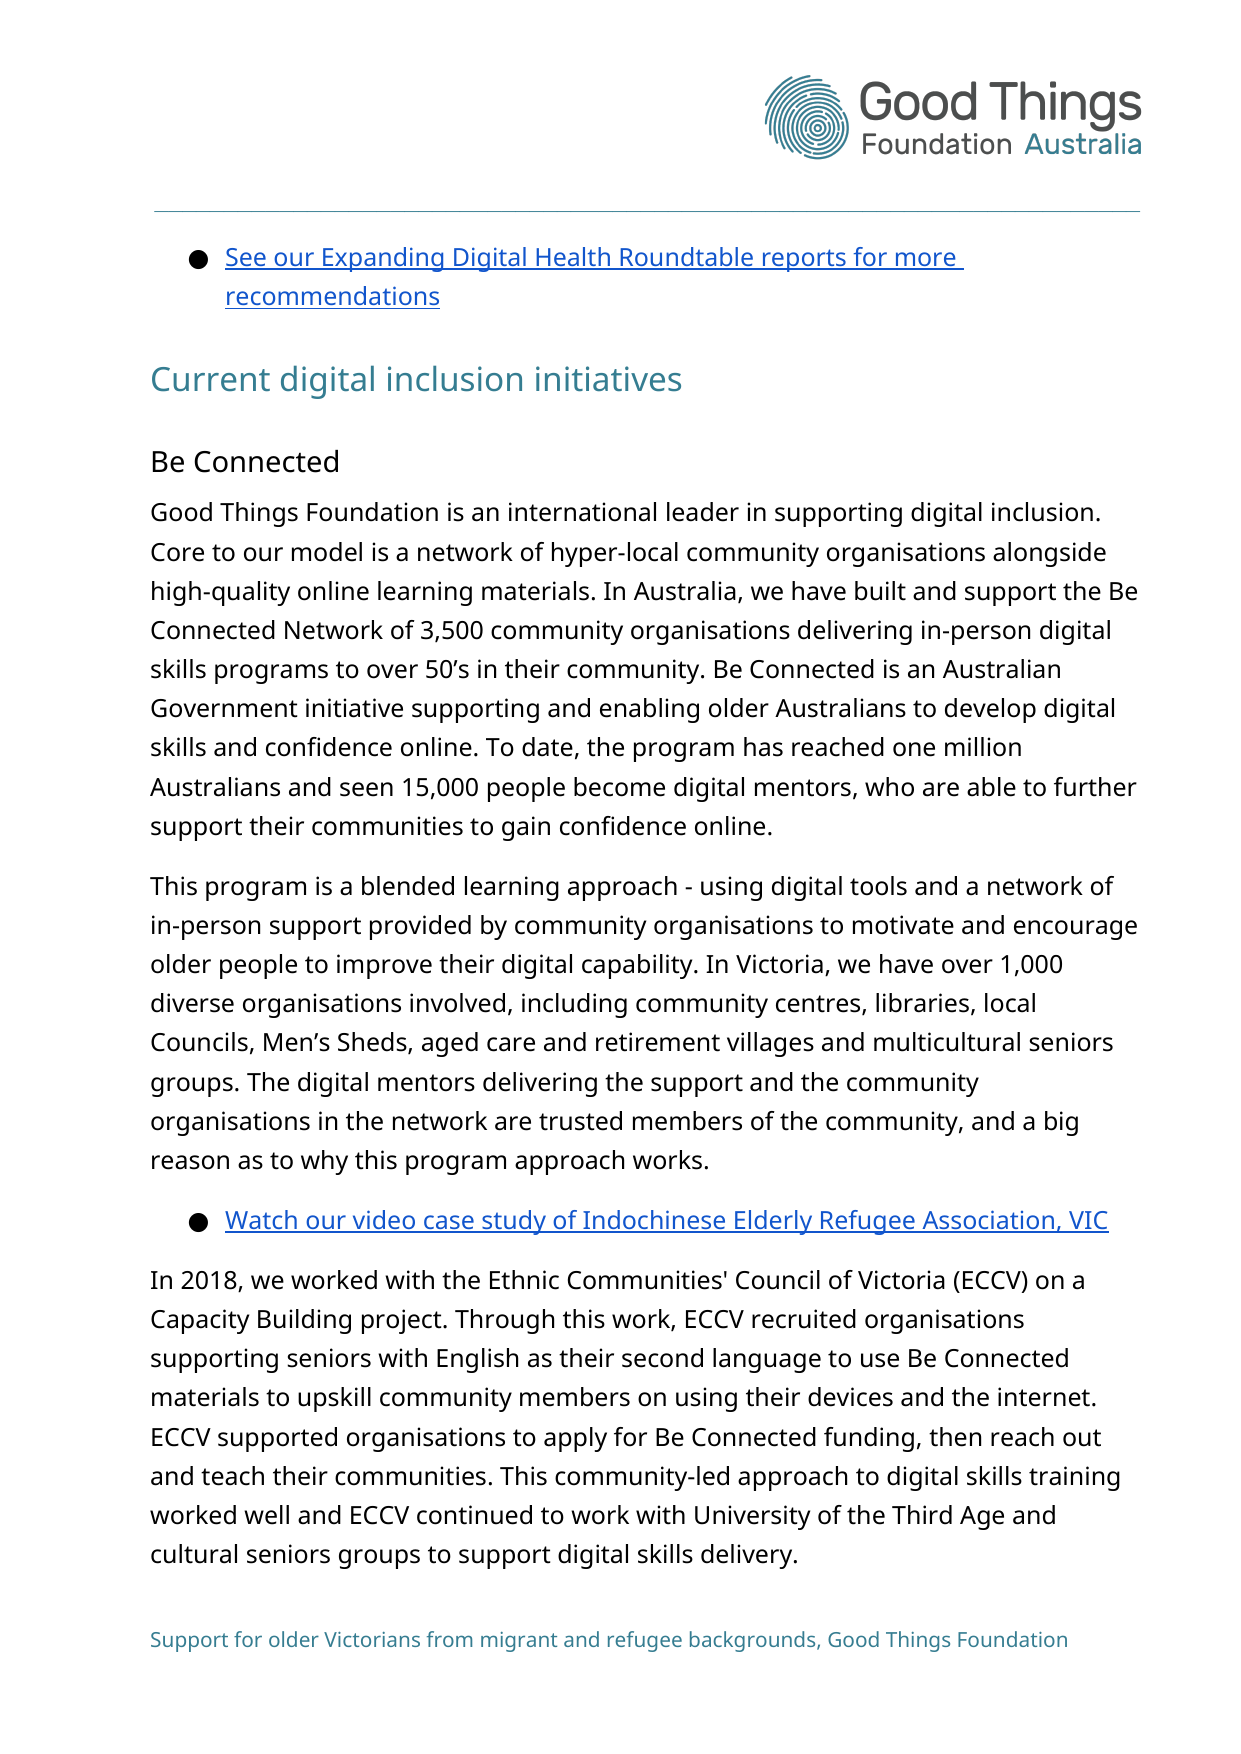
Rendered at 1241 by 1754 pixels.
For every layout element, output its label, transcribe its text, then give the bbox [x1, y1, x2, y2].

text This program is a blended learning approach - using digital tools and a network of in-person support provided by community organisations to motivate and encourage older people to improve their digital capability. In Victoria, we have over 1,000 diverse organisations involved, including community centres, libraries, local Councils, Men’s Sheds, aged care and retirement villages and multicultural seniors groups. The digital mentors delivering the support and the community organisations in the network are trusted members of the community, and a big reason as to why this program approach works. [150, 868, 1142, 1177]
subtitle Be Connected [150, 441, 1142, 481]
text Good Things Foundation is an international leader in supporting digital inclusion. Core to our model is a network of hyper-local community organisations alongside high-quality online learning materials. In Australia, we have built and support the Be Connected Network of 3,500 community organisations delivering in-person digital skills programs to over 50’s in their community. Be Connected is an Australian Government initiative supporting and enabling older Australians to develop digital skills and confidence online. To date, the program has reached one million Australians and seen 15,000 people become digital mentors, who are able to further support their communities to gain confidence online. [150, 495, 1142, 842]
subtitle Current digital inclusion initiatives [150, 356, 1142, 401]
picture [764, 75, 1142, 160]
list See our Expanding Digital Health Roundtable reports for more recommendations [187, 240, 1142, 313]
list Watch our video case study of Indochinese Elderly Refugee Association, VIC [187, 1202, 1142, 1237]
text In 2018, we worked with the Ethnic Communities' Council of Victoria (ECCV) on a Capacity Building project. Through this work, ECCV recruited organisations supporting seniors with English as their second language to use Be Connected materials to upskill community members on using their devices and the internet. ECCV supported organisations to apply for Be Connected funding, then reach out and teach their communities. This community-led approach to digital skills training worked well and ECCV continued to work with University of the Third Age and cultural seniors groups to support digital skills delivery. [150, 1262, 1142, 1571]
